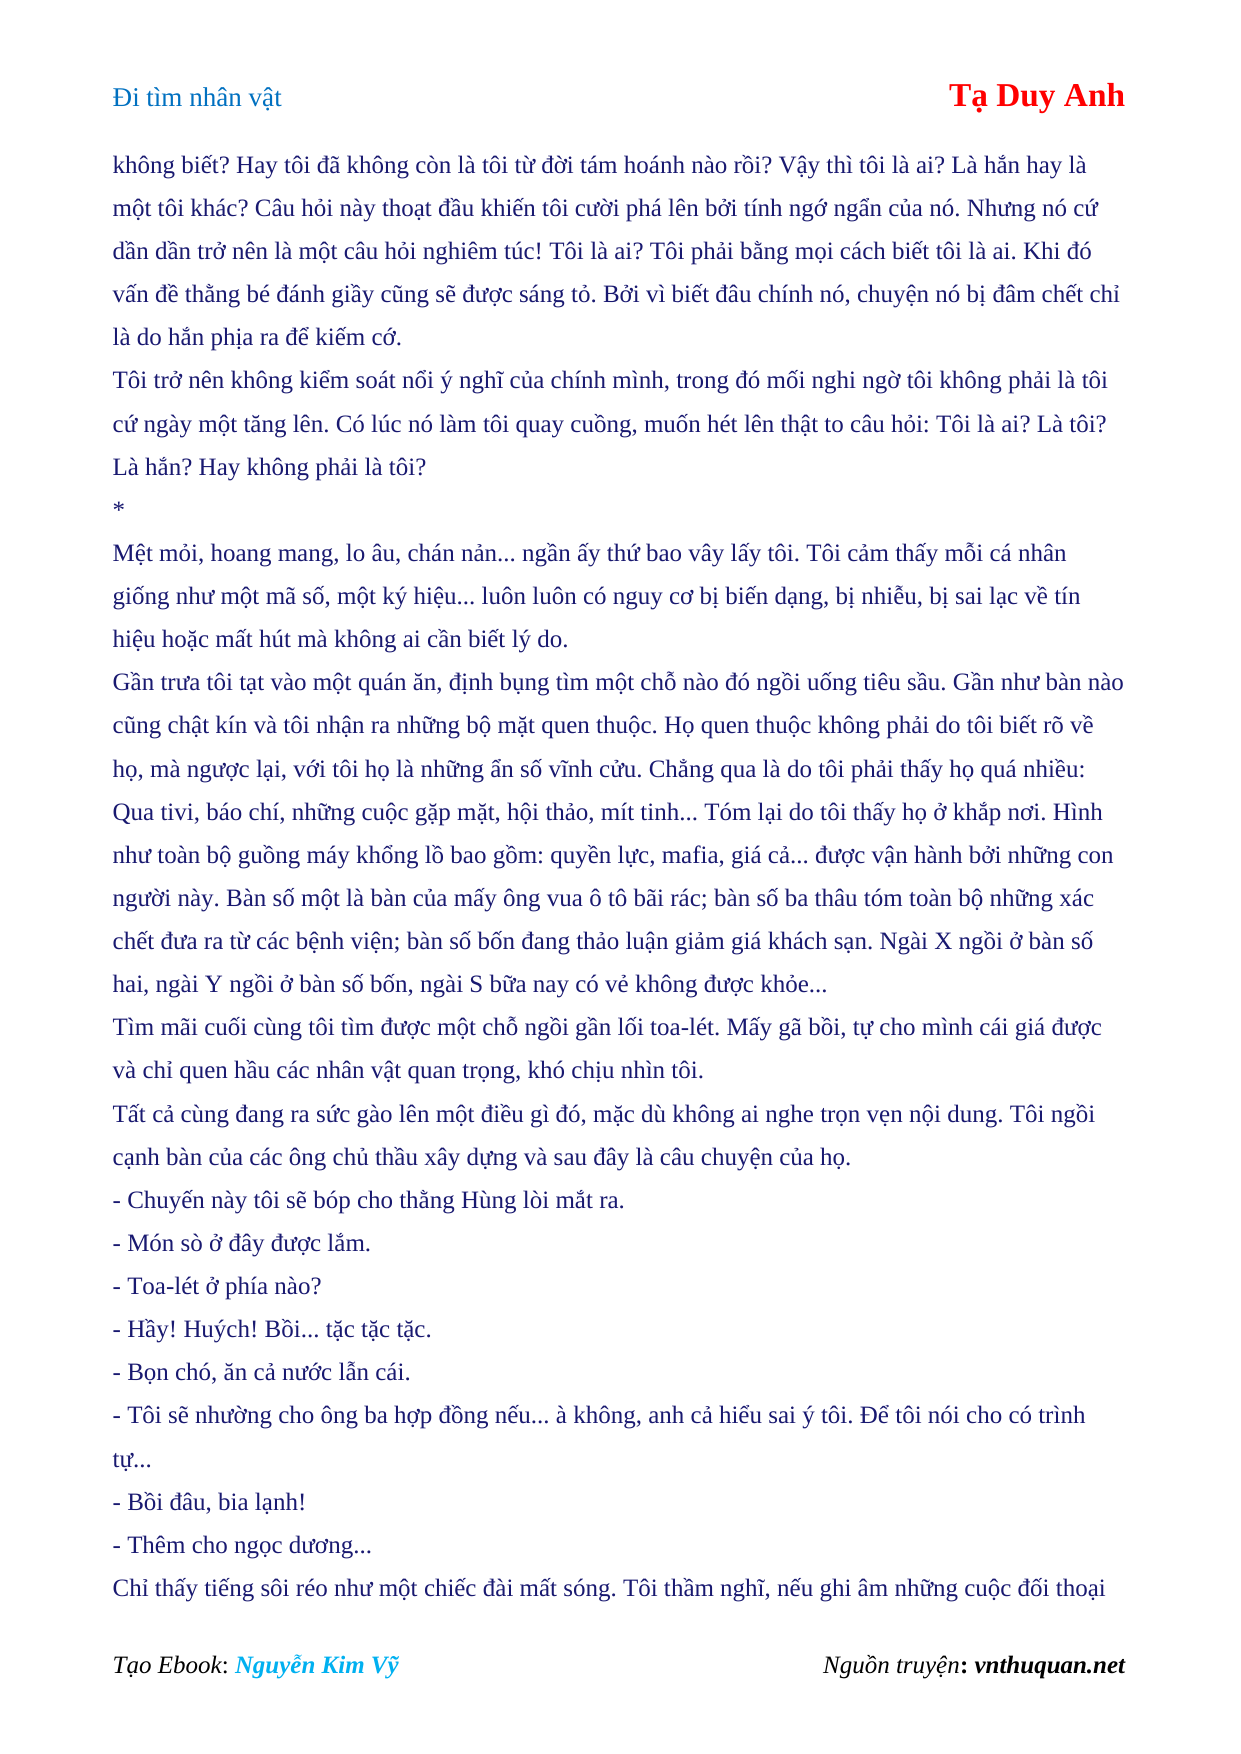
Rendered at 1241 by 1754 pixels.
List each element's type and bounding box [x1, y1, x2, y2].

text [112, 150, 1128, 1602]
